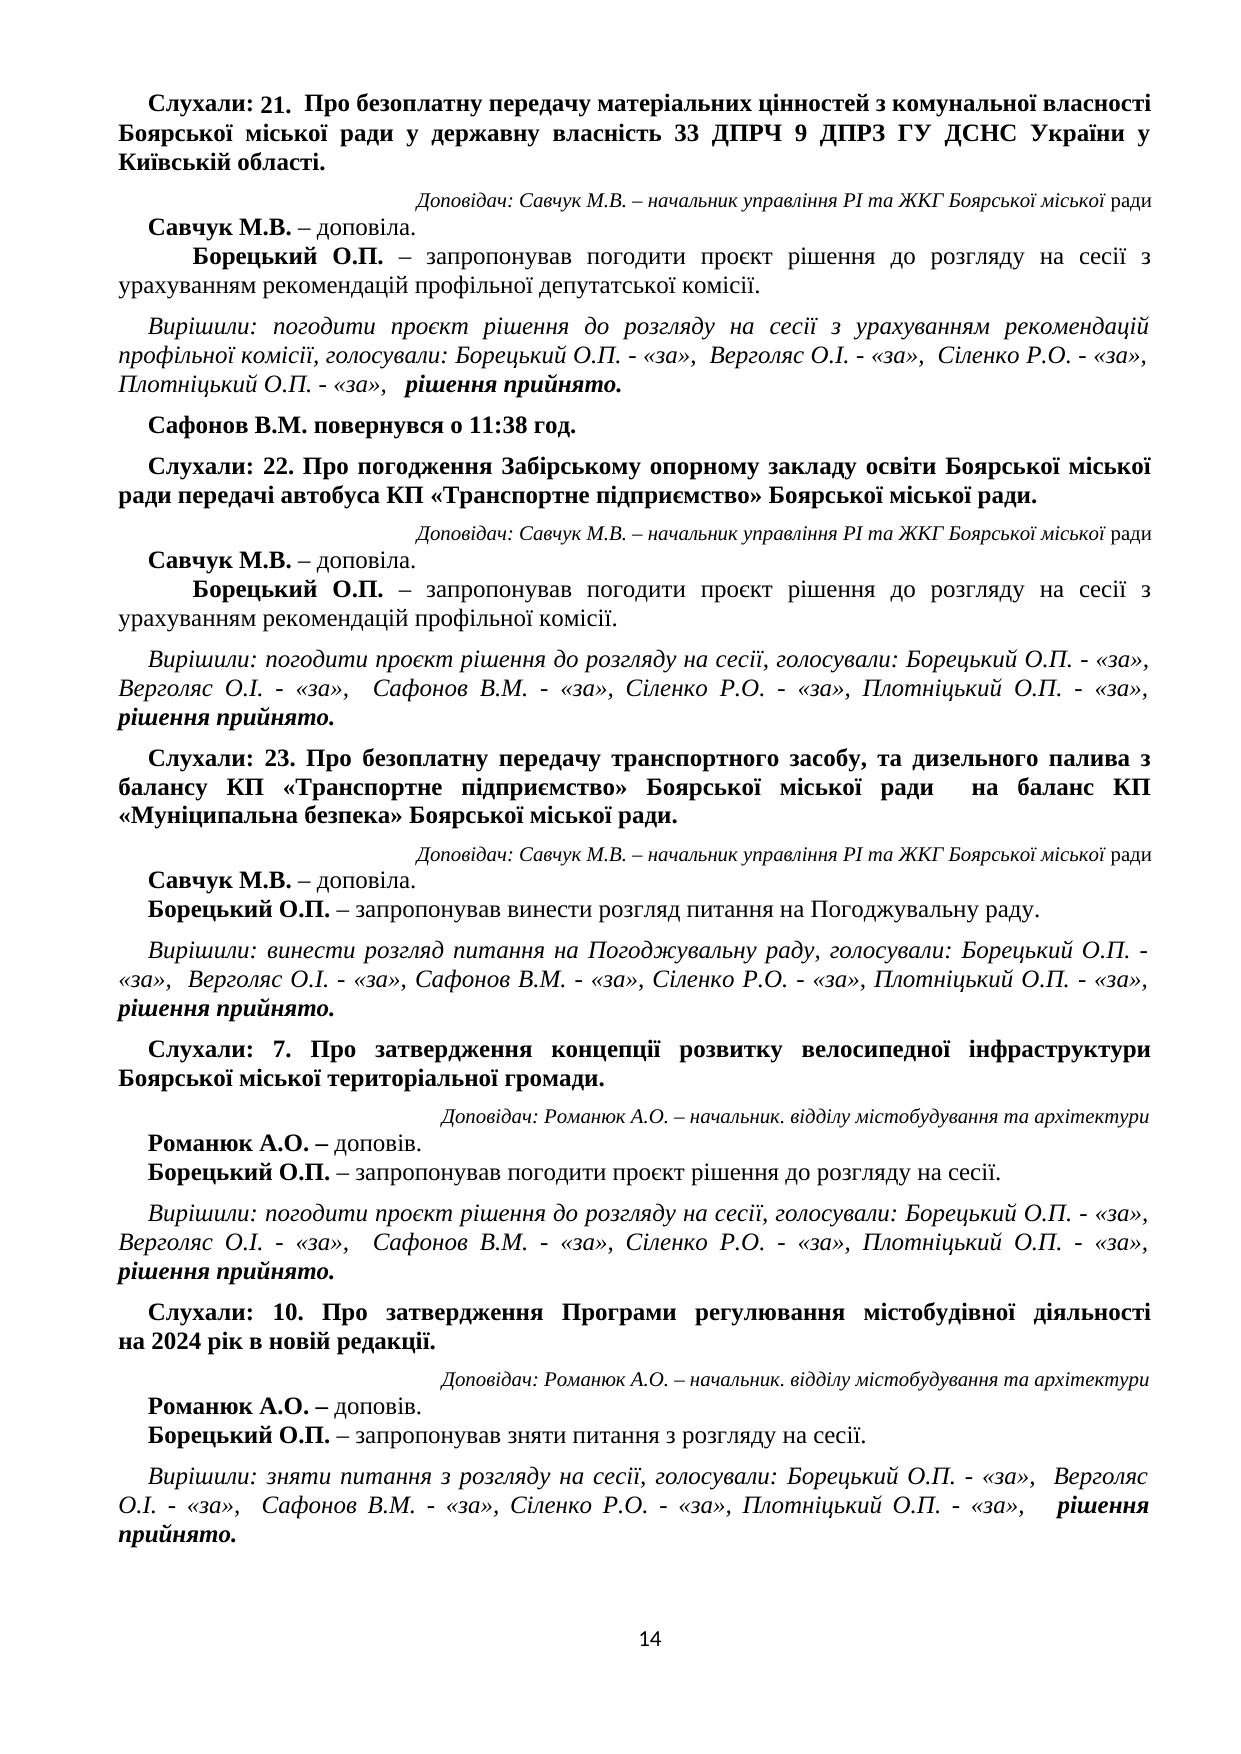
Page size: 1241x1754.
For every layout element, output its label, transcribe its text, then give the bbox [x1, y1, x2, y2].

text Борецький О.П. – запропонував погодити проєкт рішення до розгляду на сесії з урахуванням рекомендацій профільної комісії. [118, 574, 1152, 632]
text Романюк А.О. – доповів. [118, 1128, 1152, 1157]
text Слухали: 10. Про затвердження Програми регулювання містобудівної діяльності на 2024 рік в новій редакції. [118, 1297, 1152, 1355]
text Вирішили: погодити проєкт рішення до розгляду на сесії, голосували: Борецький О.П. - «за», Верголяс О.І. - «за», Сафонов В.М. - «за», Сіленко Р.О. - «за», Плотніцький О.П. - «за», рішення прийнято. [118, 1198, 1152, 1285]
text Романюк А.О. – доповів. [118, 1391, 1152, 1420]
text Вирішили: погодити проєкт рішення до розгляду на сесії, голосували: Борецький О.П. - «за», Верголяс О.І. - «за», Сафонов В.М. - «за», Сіленко Р.О. - «за», Плотніцький О.П. - «за», рішення прийнято. [118, 644, 1152, 730]
text Савчук М.В. – доповіла. [118, 212, 1152, 241]
text Борецький О.П. – запропонував зняти питання з розгляду на сесії. [148, 1420, 1152, 1449]
text Доповідач: Савчук М.В. – начальник управління РІ та ЖКГ Боярської міської ради [148, 188, 1152, 212]
text Доповідач: Романюк А.О. – начальник. відділу містобудування та архітектури [103, 1104, 1152, 1128]
text Савчук М.В. – доповіла. [103, 545, 1152, 574]
text Борецький О.П. – запропонував погодити проєкт рішення до розгляду на сесії з урахуванням рекомендацій профільної депутатської комісії. [118, 241, 1152, 299]
text Сафонов В.М. повернувся о 11:38 год. [118, 410, 1152, 439]
text Вирішили: зняти питання з розгляду на сесії, голосували: Борецький О.П. - «за», Верголяс О.І. - «за», Сафонов В.М. - «за», Сіленко Р.О. - «за», Плотніцький О.П. - «за», рішення прийнято. [118, 1461, 1152, 1547]
text Доповідач: Савчук М.В. – начальник управління РІ та ЖКГ Боярської міської ради [148, 842, 1152, 866]
text Слухали: 22. Про погодження Забірському опорному закладу освіти Боярської міської ради передачі автобуса КП «Транспортне підприємство» Боярської міської ради. [118, 451, 1152, 509]
text Доповідач: Савчук М.В. – начальник управління РІ та ЖКГ Боярської міської ради [148, 521, 1152, 545]
text Слухали: 7. Про затвердження концепції розвитку велосипедної інфраструктури Боярської міської територіальної громади. [118, 1034, 1152, 1092]
text Савчук М.В. – доповіла. [103, 866, 1152, 894]
text Доповідач: Романюк А.О. – начальник. відділу містобудування та архітектури [103, 1367, 1152, 1391]
text Борецький О.П. – запропонував погодити проєкт рішення до розгляду на сесії. [148, 1157, 1152, 1186]
text Борецький О.П. – запропонував винести розгляд питання на Погоджувальну раду. [148, 894, 1152, 923]
text Вирішили: винести розгляд питання на Погоджувальну раду, голосували: Борецький О.П. - «за», Верголяс О.І. - «за», Сафонов В.М. - «за», Сіленко Р.О. - «за», Плотніцький О.П. - «за», рішення прийнято. [118, 936, 1152, 1022]
text Слухали: 23. Про безоплатну передачу транспортного засобу, та дизельного палива з балансу КП «Транспортне підприємство» Боярської міської ради на баланс КП «Муніципальна безпека» Боярської міської ради. [118, 743, 1152, 829]
text Слухали: 21. Про безоплатну передачу матеріальних цінностей з комунальної власності Боярської міської ради у державну власність 33 ДПРЧ 9 ДПРЗ ГУ ДСНС України у Київській області. [118, 88, 1152, 176]
